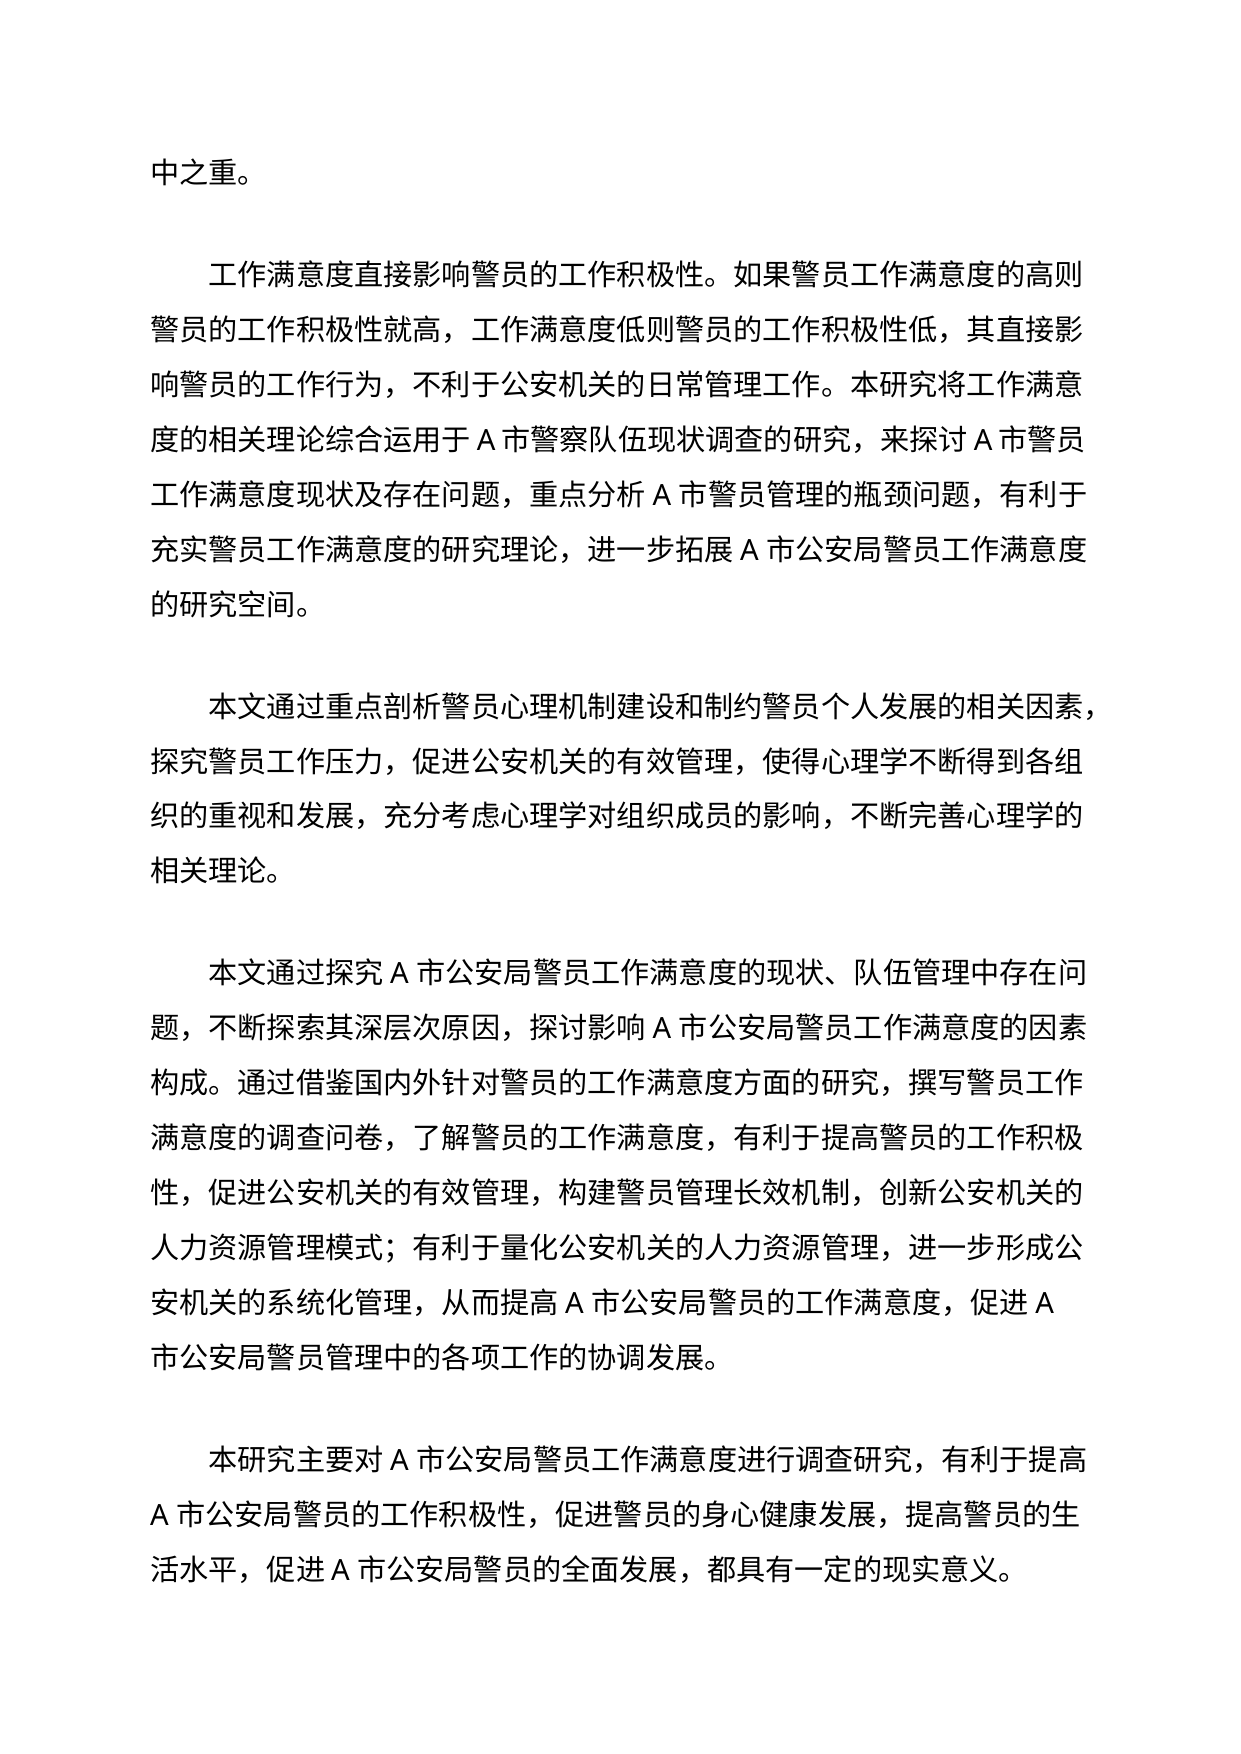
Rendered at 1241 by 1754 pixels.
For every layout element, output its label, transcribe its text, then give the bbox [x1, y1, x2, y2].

text 本文通过探究 A 市公安局警员工作满意度的现状、队伍管理中存在问题，不断探索其深层次原因，探讨影响 A 市公安局警员工作满意度的因素构成。通过借鉴国内外针对警员的工作满意度方面的研究，撰写警员工作满意度的调查问卷，了解警员的工作满意度，有利于提高警员的工作积极性，促进公安机关的有效管理，构建警员管理长效机制，创新公安机关的人力资源管理模式；有利于量化公安机关的人力资源管理，进一步形成公安机关的系统化管理，从而提高 A 市公安局警员的工作满意度，促进 A 市公安局警员管理中的各项工作的协调发展。 [150, 950, 1090, 1377]
text 本文通过重点剖析警员心理机制建设和制约警员个人发展的相关因素，探究警员工作压力，促进公安机关的有效管理，使得心理学不断得到各组织的重视和发展，充分考虑心理学对组织成员的影响，不断完善心理学的相关理论。 [150, 683, 1090, 890]
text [150, 150, 1090, 192]
text 工作满意度直接影响警员的工作积极性。如果警员工作满意度的高则警员的工作积极性就高，工作满意度低则警员的工作积极性低，其直接影响警员的工作行为，不利于公安机关的日常管理工作。本研究将工作满意度的相关理论综合运用于A市警察队伍现状调查的研究，来探讨A市警员工作满意度现状及存在问题，重点分析 A 市警员管理的瓶颈问题，有利于充实警员工作满意度的研究理论，进一步拓展 A 市公安局警员工作满意度的研究空间。 [150, 252, 1090, 624]
text 本研究主要对 A 市公安局警员工作满意度进行调查研究，有利于提高 A 市公安局警员的工作积极性，促进警员的身心健康发展，提高警员的生活水平，促进A 市公安局警员的全面发展，都具有一定的现实意义。 [150, 1436, 1090, 1588]
